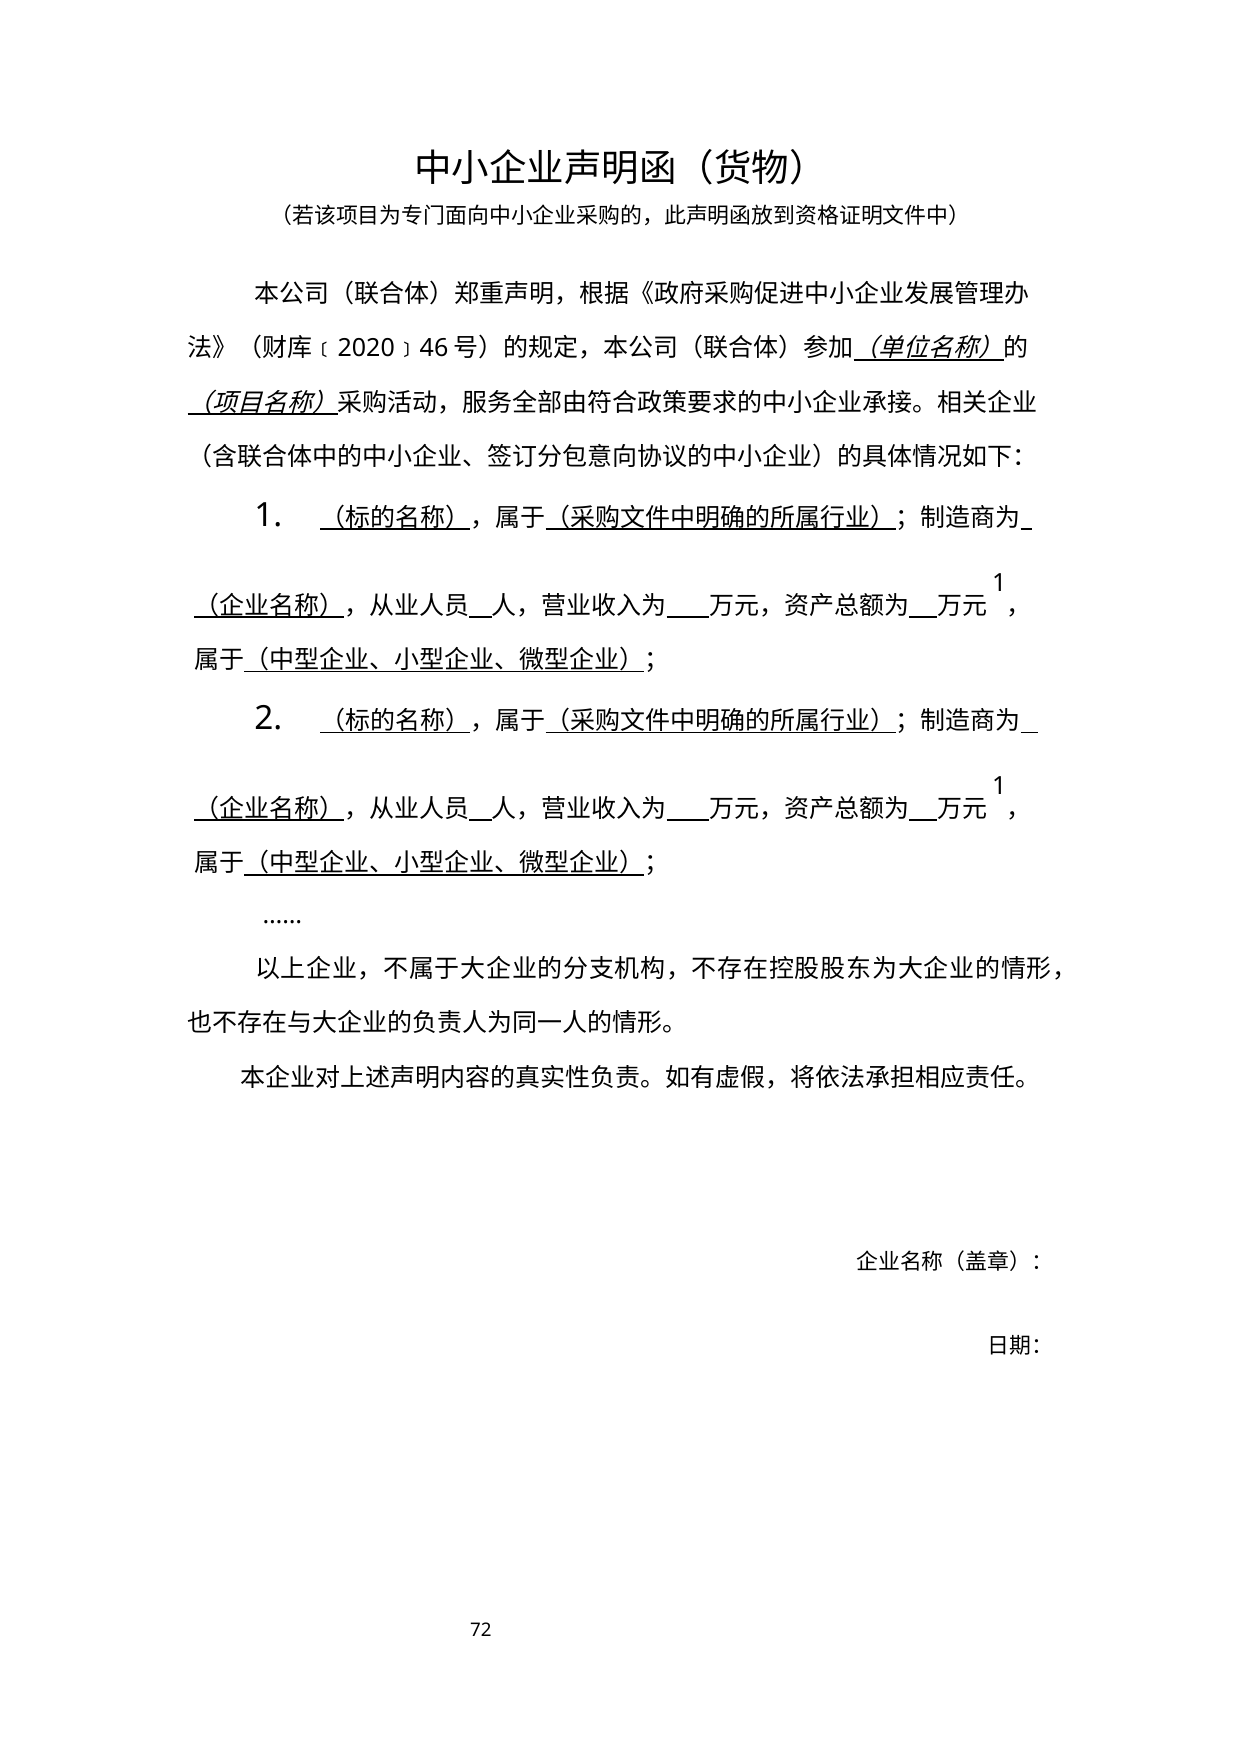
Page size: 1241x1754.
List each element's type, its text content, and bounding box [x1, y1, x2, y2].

text 以上企业，不属于大企业的分支机构，不存在控股股东为大企业的情形，也不存在与大企业的负责人为同一人的情形。 [187, 948, 1053, 1039]
text 企业名称（盖章）： [187, 1236, 1053, 1278]
text 日期： [187, 1320, 1053, 1361]
text （若该项目为专门面向中小企业采购的，此声明函放到资格证明文件中） [187, 190, 1053, 232]
text 本企业对上述声明内容的真实性负责。如有虚假，将依法承担相应责任。 [187, 1057, 1053, 1093]
list （标的名称），属于（采购文件中明确的所属行业）；制造商为 （企业名称），从业人员 人，营业收入为 万元，资产总额为 万元1，属于（中型企业、小型企业、微型企业）； [194, 694, 1053, 879]
text …… [187, 897, 1053, 931]
text 中小企业声明函（货物） [187, 148, 1053, 190]
text 本公司（联合体）郑重声明，根据《政府采购促进中小企业发展管理办法》（财库﹝2020﹞46号）的规定，本公司（联合体）参加（单位名称）的（项目名称）采购活动，服务全部由符合政策要求的中小企业承接。相关企业（含联合体中的中小企业、签订分包意向协议的中小企业）的具体情况如下： [187, 273, 1053, 473]
list （标的名称），属于（采购文件中明确的所属行业）；制造商为 （企业名称），从业人员 人，营业收入为 万元，资产总额为 万元1，属于（中型企业、小型企业、微型企业）； [194, 491, 1053, 676]
